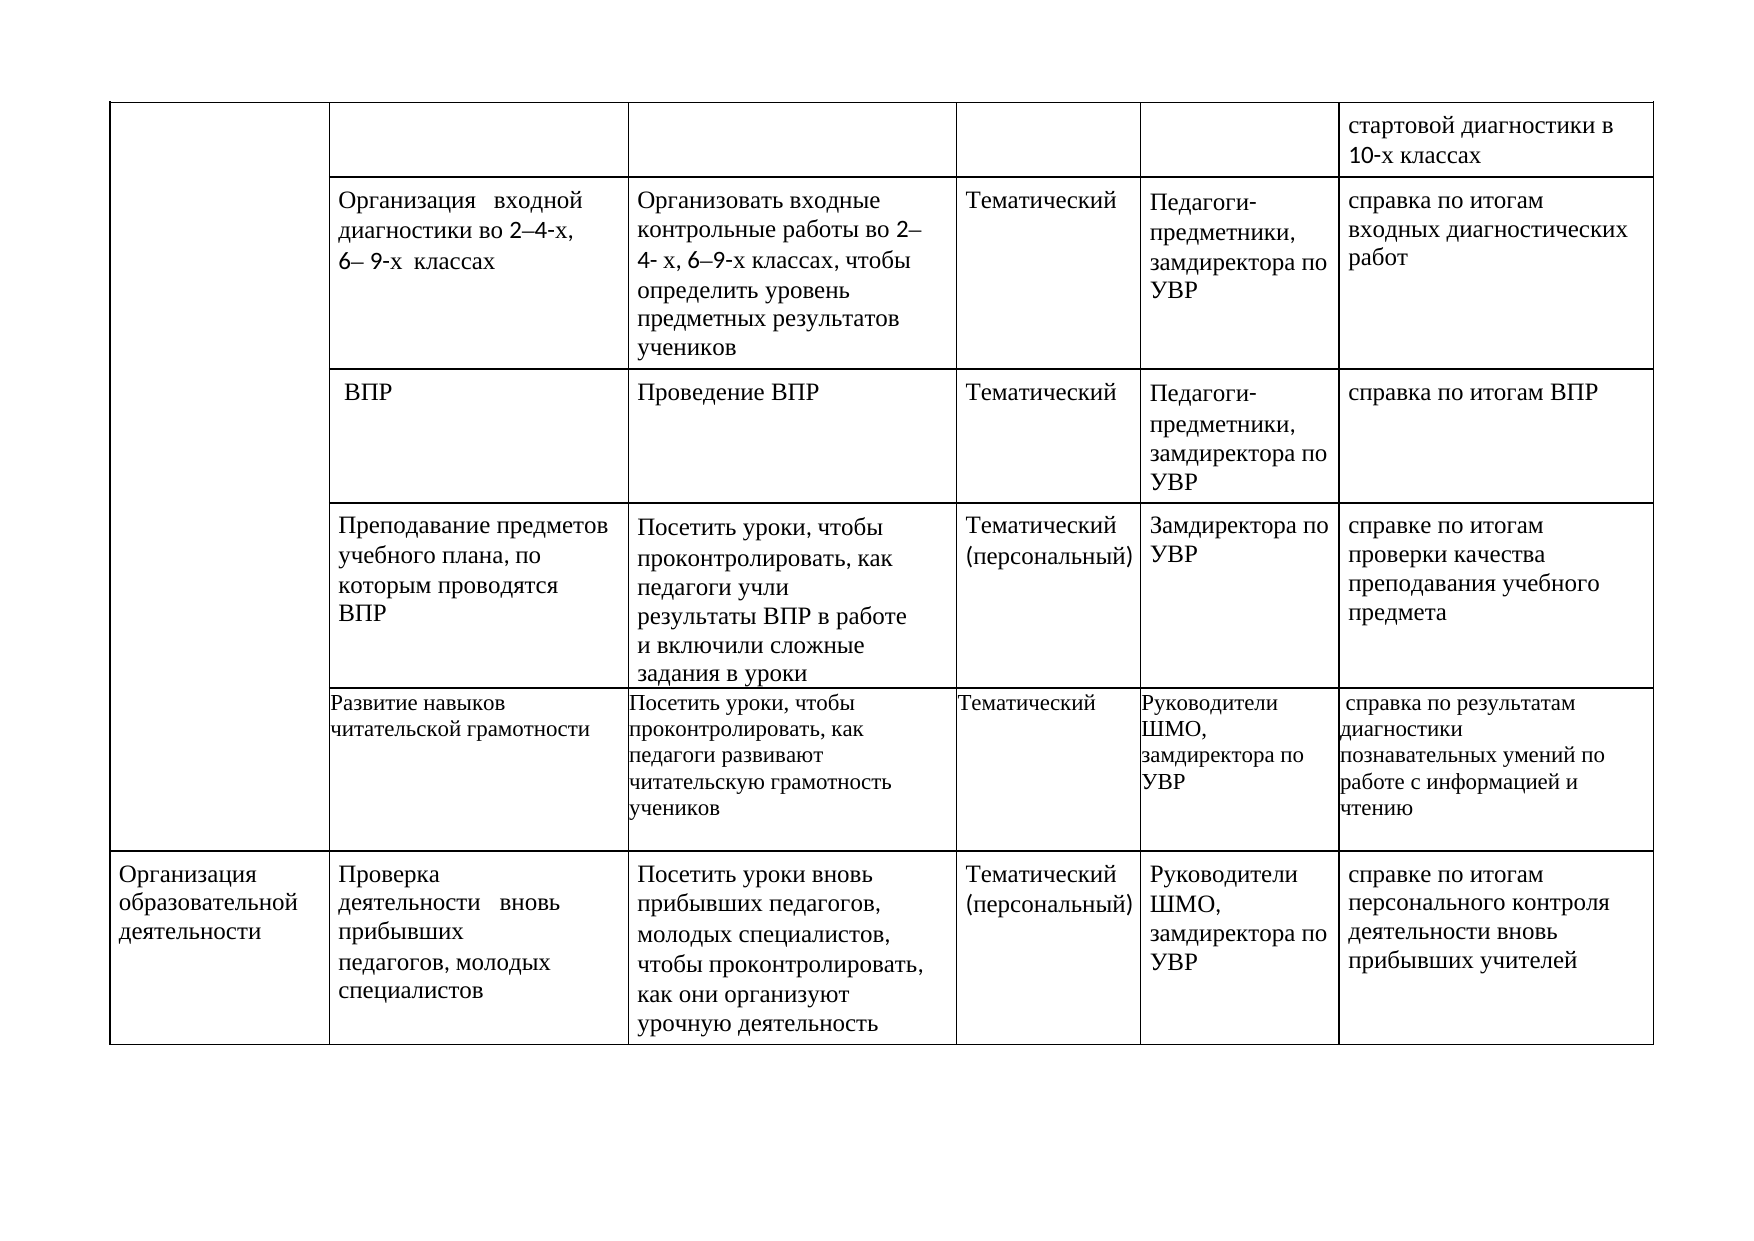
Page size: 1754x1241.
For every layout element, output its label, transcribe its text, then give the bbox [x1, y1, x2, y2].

table_header [330, 103, 628, 176]
table_cell Проведение ВПР [629, 370, 956, 502]
table_cell Тематический [957, 370, 1140, 502]
table_header [1141, 103, 1338, 176]
table_cell ВПР [330, 370, 628, 502]
table_cell Руководители ШМО, замдиректора по УВР [1141, 689, 1338, 850]
table_header стартовой диагностики в 10-х классах [1340, 103, 1653, 176]
table_cell Педагоги- предметники, замдиректора по УВР [1141, 178, 1338, 368]
table_cell Тематический [957, 178, 1140, 368]
table_cell Руководители ШМО, замдиректора по УВР [1141, 852, 1338, 1044]
table_header [629, 103, 956, 176]
table_cell Преподавание предметов учебного плана, по которым проводятся ВПР [330, 504, 628, 687]
table_cell Педагоги- предметники, замдиректора по УВР [1141, 370, 1338, 502]
table_cell справке по итогам персонального контроля деятельности вновь прибывших учителей [1340, 852, 1653, 1044]
table_cell справке по итогам проверки качества преподавания учебного предмета [1340, 504, 1653, 687]
table_cell справка по итогам входных диагностических работ [1340, 178, 1653, 368]
table_cell Посетить уроки, чтобы проконтролировать, как педагоги развивают читательскую грамотность учеников [629, 689, 956, 850]
table_cell Посетить уроки, чтобы проконтролировать, как педагоги учли результаты ВПР в работе и включили сложные задания в уроки [629, 504, 956, 687]
table_cell Развитие навыков читательской грамотности [330, 689, 628, 850]
table_cell справка по результатам диагностики познавательных умений по работе с информацией и чтению [1340, 689, 1653, 850]
table_cell Тематический [957, 689, 1140, 850]
table_header [111, 103, 329, 850]
table_cell справка по итогам ВПР [1340, 370, 1653, 502]
table_cell Проверка деятельности вновь прибывших педагогов, молодых специалистов [330, 852, 628, 1044]
table_header [957, 103, 1140, 176]
table_cell Тематический (персональный) [957, 852, 1140, 1044]
table_cell Замдиректора по УВР [1141, 504, 1338, 687]
table_cell Посетить уроки вновь прибывших педагогов, молодых специалистов, чтобы проконтролировать, как они организуют урочную деятельность [629, 852, 956, 1044]
table_cell Организация входной диагностики во 2–4-х, 6– 9-х классах [330, 178, 628, 368]
table_cell Тематический (персональный) [957, 504, 1140, 687]
table_cell Организовать входные контрольные работы во 2–4- х, 6–9-х классах, чтобы определить уровень предметных результатов учеников [629, 178, 956, 368]
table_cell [111, 852, 329, 1044]
